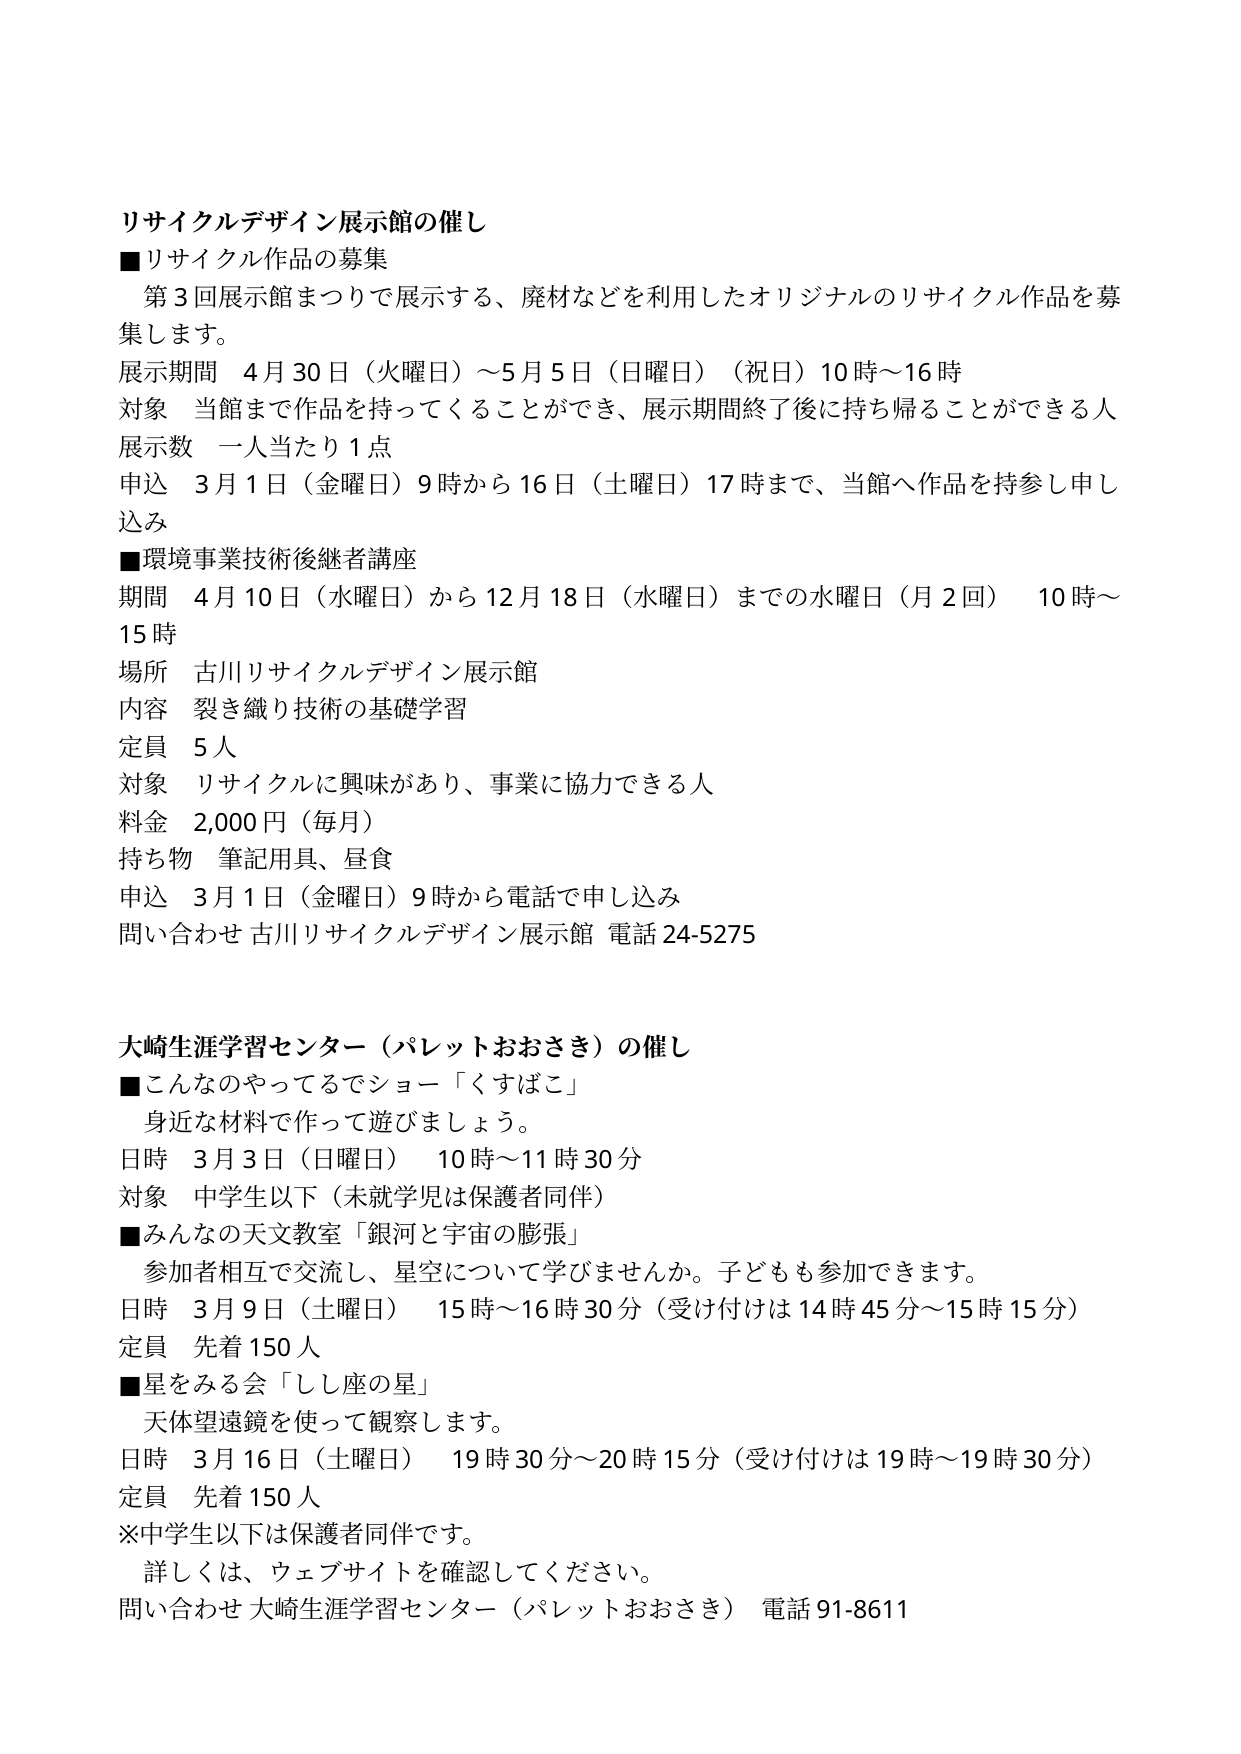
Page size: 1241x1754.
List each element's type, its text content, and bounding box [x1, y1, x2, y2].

text 展示数 一人当たり1点 [118, 427, 1122, 464]
text ■環境事業技術後継者講座 [118, 539, 1122, 577]
text 対象 リサイクルに興味があり、事業に協力できる人 [118, 764, 1122, 802]
text 申込 3月1日（金曜日）9時から16日（土曜日）17時まで、当館へ作品を持参し申し込み [118, 464, 1122, 539]
text 日時 3月3日（日曜日） 10時～11時30分 [118, 1139, 1122, 1177]
text 期間 4月10日（水曜日）から12月18日（水曜日）までの水曜日（月2回） 10時～15時 [118, 577, 1122, 652]
text ■こんなのやってるでショー「くすばこ」 [118, 1064, 1122, 1102]
text ■リサイクル作品の募集 [118, 239, 1122, 277]
text 身近な材料で作って遊びましょう。 [118, 1102, 1122, 1139]
text 日時 3月16日（土曜日） 19時30分～20時15分（受け付けは19時～19時30分） [118, 1439, 1122, 1477]
text 定員 先着150人 [118, 1327, 1122, 1364]
text 持ち物 筆記用具、昼食 [118, 839, 1122, 877]
text ■星をみる会「しし座の星」 [118, 1364, 1122, 1402]
text 対象 中学生以下（未就学児は保護者同伴） [118, 1177, 1122, 1214]
text 定員 先着150人 [118, 1477, 1122, 1514]
text 問い合わせ 古川リサイクルデザイン展示館 電話24-5275 [118, 914, 1122, 952]
text 大崎生涯学習センター（パレットおおさき）の催し [118, 1027, 1122, 1064]
text 参加者相互で交流し、星空について学びませんか。子どもも参加できます。 [118, 1252, 1122, 1289]
text 定員 5人 [118, 727, 1122, 764]
text 日時 3月9日（土曜日） 15時～16時30分（受け付けは14時45分～15時15分） [118, 1289, 1122, 1327]
text 詳しくは、ウェブサイトを確認してください。 [118, 1552, 1122, 1589]
text ■みんなの天文教室「銀河と宇宙の膨張」 [118, 1214, 1122, 1252]
text 展示期間 4月30日（火曜日）～5月5日（日曜日）（祝日）10時～16時 [118, 352, 1122, 389]
text 対象 当館まで作品を持ってくることができ、展示期間終了後に持ち帰ることができる人 [118, 389, 1122, 427]
text 内容 裂き織り技術の基礎学習 [118, 689, 1122, 727]
text 第3回展示館まつりで展示する、廃材などを利用したオリジナルのリサイクル作品を募集します。 [118, 277, 1122, 352]
text 場所 古川リサイクルデザイン展示館 [118, 652, 1122, 689]
text 天体望遠鏡を使って観察します。 [118, 1402, 1122, 1439]
text 料金 2,000円（毎月） [118, 802, 1122, 839]
text 問い合わせ 大崎生涯学習センター（パレットおおさき） 電話91-8611 [118, 1589, 1122, 1627]
text ※中学生以下は保護者同伴です。 [118, 1514, 1122, 1552]
text 申込 3月1日（金曜日）9時から電話で申し込み [118, 877, 1122, 914]
text リサイクルデザイン展示館の催し [118, 202, 1122, 239]
